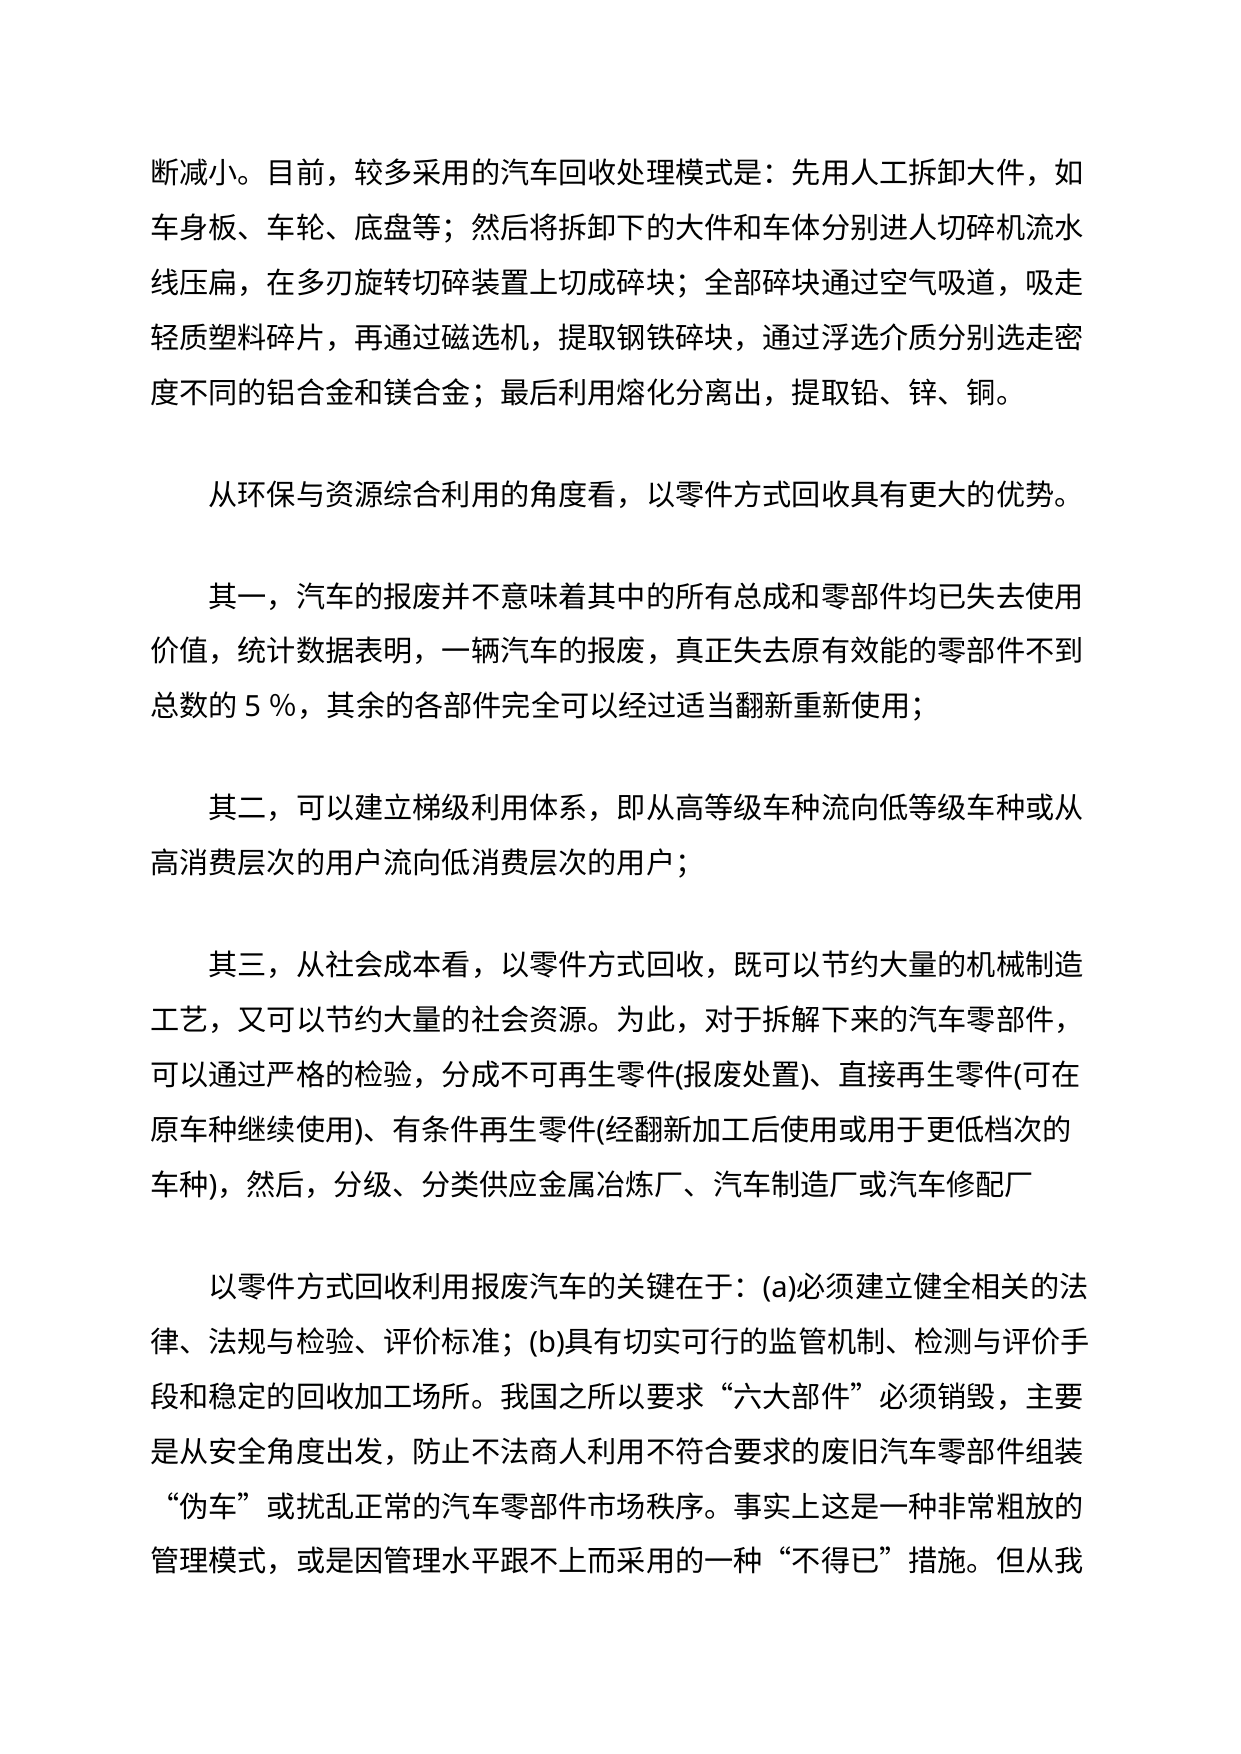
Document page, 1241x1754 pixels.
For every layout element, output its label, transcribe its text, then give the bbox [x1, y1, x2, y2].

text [150, 1263, 1090, 1580]
text 从环保与资源综合利用的角度看，以零件方式回收具有更大的优势。 [150, 471, 1090, 514]
text 其一，汽车的报废并不意味着其中的所有总成和零部件均已失去使用价值，统计数据表明，一辆汽车的报废，真正失去原有效能的零部件不到总数的 5 ％，其余的各部件完全可以经过适当翻新重新使用； [150, 573, 1090, 725]
text 其三，从社会成本看，以零件方式回收，既可以节约大量的机械制造工艺，又可以节约大量的社会资源。为此，对于拆解下来的汽车零部件，可以通过严格的检验，分成不可再生零件(报废处置)、直接再生零件(可在原车种继续使用)、有条件再生零件(经翻新加工后使用或用于更低档次的车种)，然后，分级、分类供应金属冶炼厂、汽车制造厂或汽车修配厂 [150, 942, 1090, 1204]
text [150, 150, 1090, 412]
text 其二，可以建立梯级利用体系，即从高等级车种流向低等级车种或从高消费层次的用户流向低消费层次的用户； [150, 785, 1090, 882]
